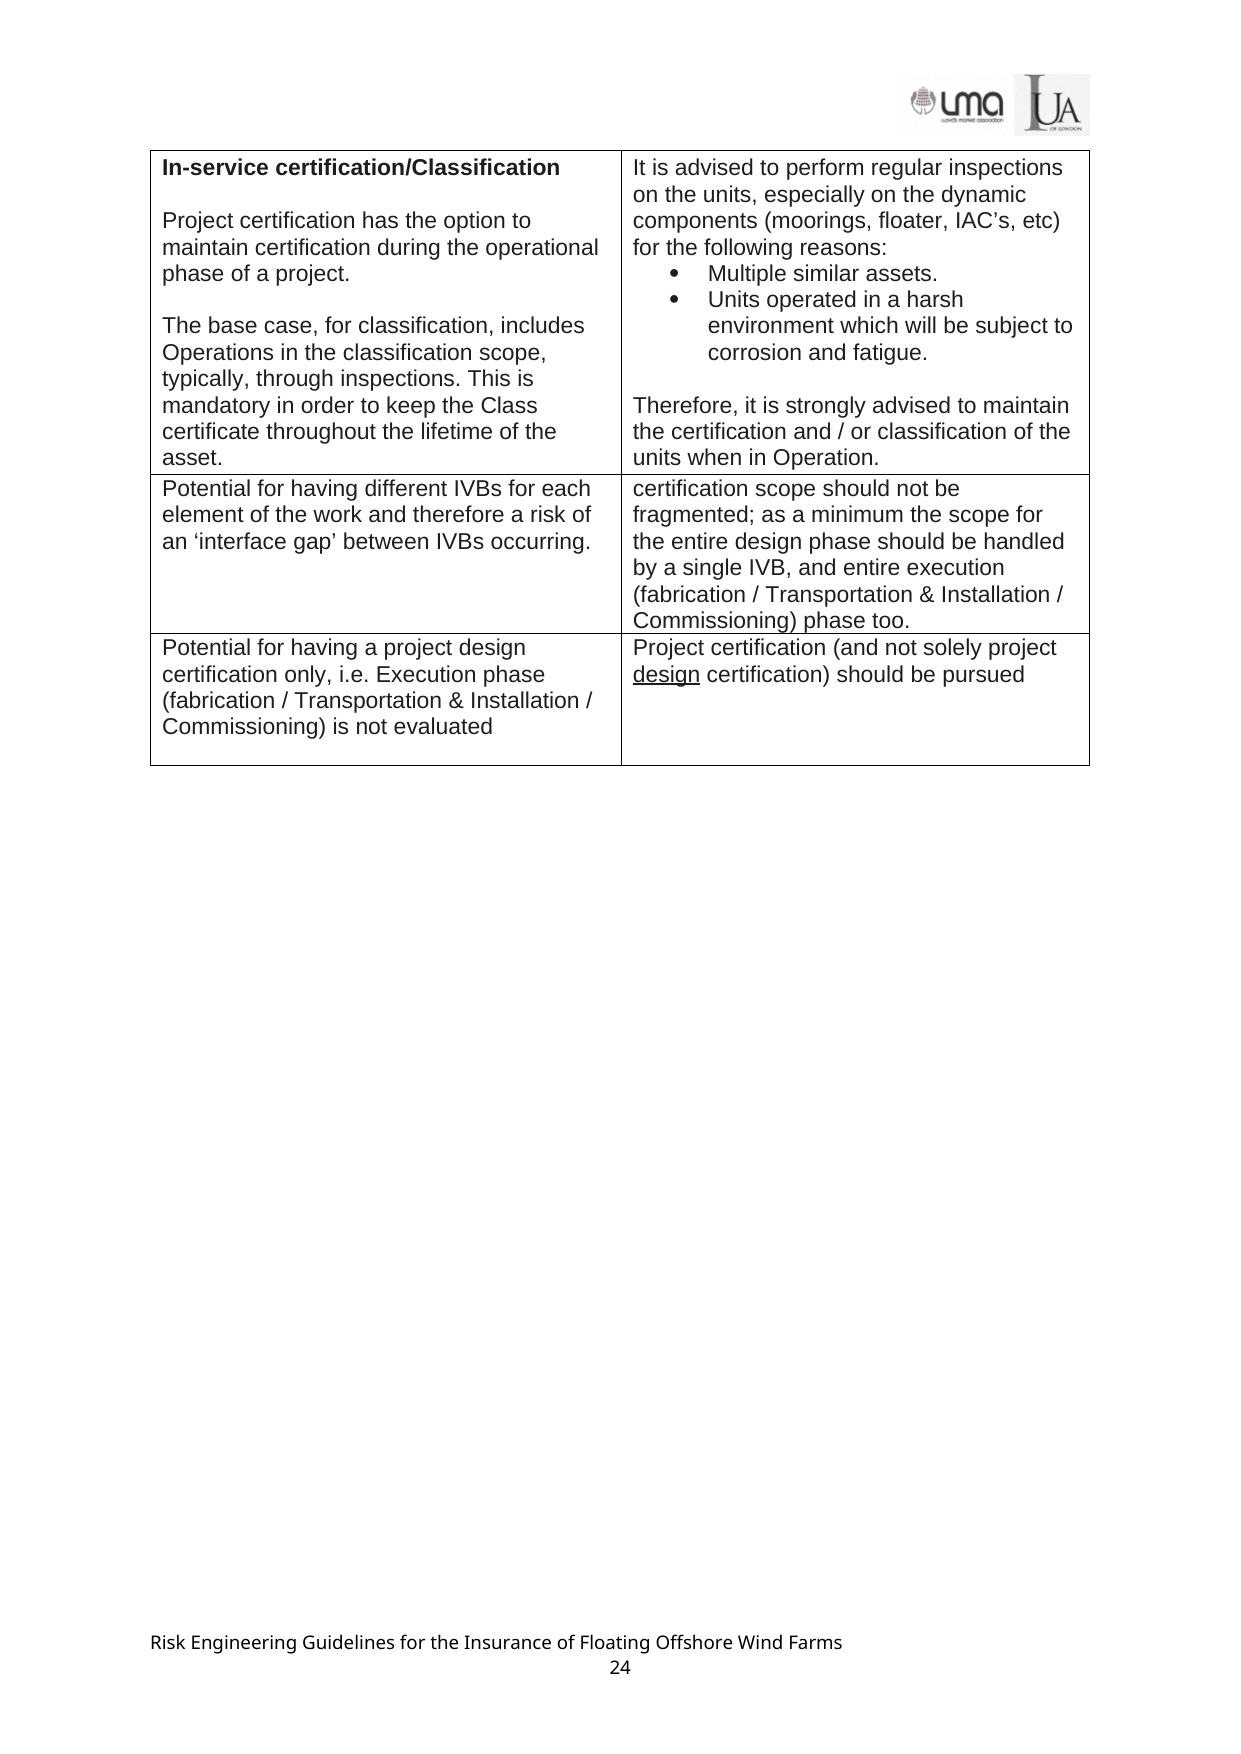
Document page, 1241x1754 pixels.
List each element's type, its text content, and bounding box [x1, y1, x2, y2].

picture [899, 73, 1091, 136]
table_cell In-service certification/Classification Project certification has the option to maintain certification during the operational phase of a project. The base case, for classification, includes Operations in the classification scope, typically, through inspections. This is mandatory in order to keep the Class certificate throughout the lifetime of the asset. [151, 151, 621, 474]
table_cell certification scope should not be fragmented; as a minimum the scope for the entire design phase should be handled by a single IVB, and entire execution (fabrication / Transportation & Installation / Commissioning) phase too. [622, 475, 1089, 633]
table_cell Potential for having a project design certification only, i.e. Execution phase (fabrication / Transportation & Installation / Commissioning) is not evaluated [151, 634, 621, 765]
table_cell It is advised to perform regular inspections on the units, especially on the dynamic components (moorings, floater, IAC’s, etc) for the following reasons: Multiple similar assets. Units operated in a harsh environment which will be subject to corrosion and fatigue. Therefore, it is strongly advised to maintain the certification and / or classification of the units when in Operation. [622, 151, 1089, 474]
table_cell Potential for having different IVBs for each element of the work and therefore a risk of an ‘interface gap’ between IVBs occurring. [151, 475, 621, 633]
table_cell Project certification (and not solely project design certification) should be pursued [622, 634, 1089, 765]
